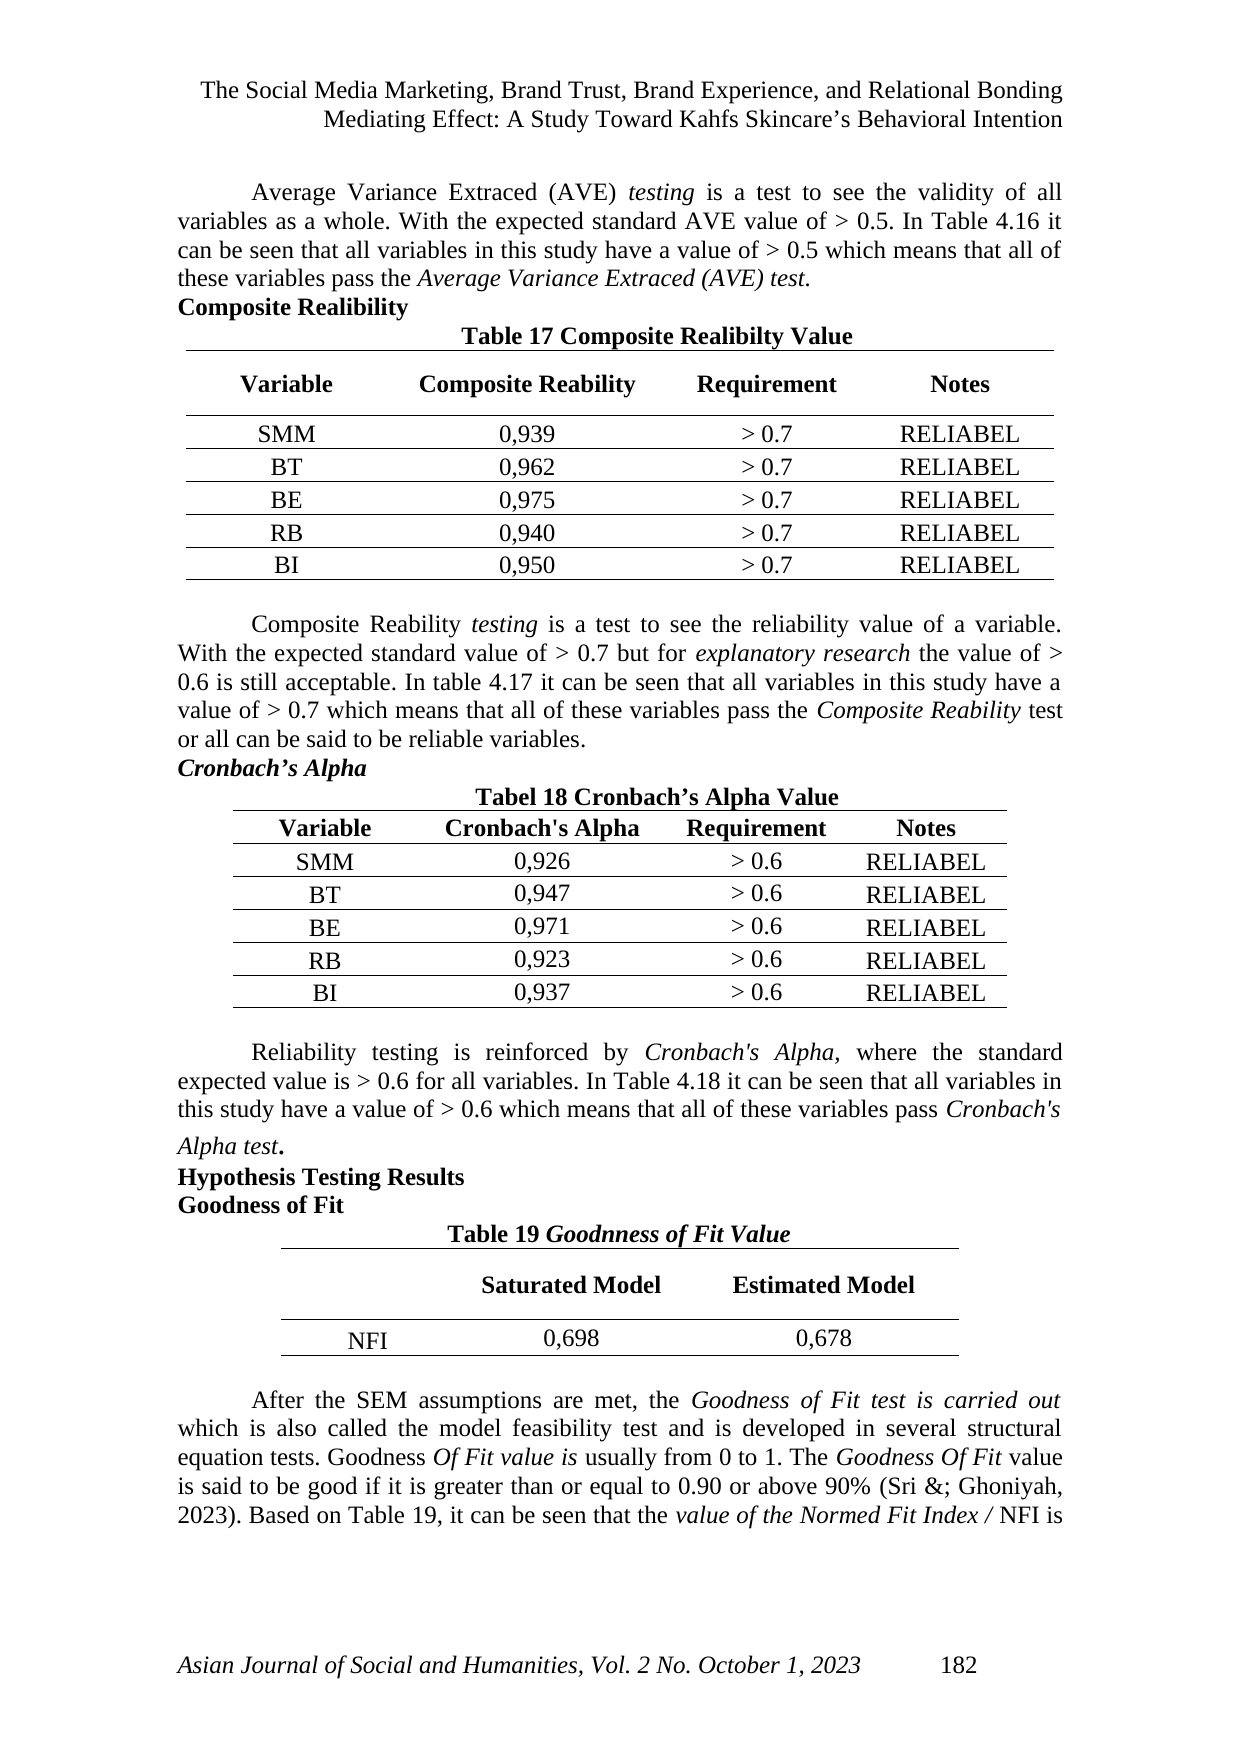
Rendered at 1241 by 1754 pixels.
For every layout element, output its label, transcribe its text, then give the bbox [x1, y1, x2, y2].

text Cronbach’s Alpha [177, 753, 1063, 782]
table_cell RELIABEL [866, 548, 1054, 579]
table_cell RELIABEL [866, 449, 1054, 481]
text Table 17 Composite Realibilty Value [177, 321, 1063, 350]
table_cell BT [233, 877, 416, 909]
table_cell RELIABEL [845, 877, 1007, 909]
table_cell > 0.7 [668, 449, 866, 481]
table_cell > 0.7 [668, 515, 866, 547]
table_cell BE [233, 910, 416, 942]
table_cell > 0.6 [668, 910, 845, 942]
table_cell > 0.7 [668, 416, 866, 448]
table_cell > 0.7 [668, 482, 866, 514]
table_cell 0,962 [387, 449, 668, 481]
text Composite Reability testing is a test to see the reliability value of a variable. With the expected standard value of > 0.7 but for explanatory research the value of > 0.6 is still acceptable. In table 4.17 it can be seen that all variables in this study have a value of > 0.7 which means that all of these variables pass the Composite Reability test or all can be said to be reliable variables. [177, 609, 1063, 753]
table_header Notes [845, 811, 1007, 843]
table_header Saturated Model [454, 1249, 688, 1319]
table_cell 0,971 [416, 910, 668, 942]
table_cell 0,947 [416, 877, 668, 909]
table_cell > 0.6 [668, 943, 845, 974]
table_cell RELIABEL [866, 482, 1054, 514]
table_cell 0,937 [416, 976, 668, 1007]
table_cell RELIABEL [845, 844, 1007, 876]
table_cell SMM [233, 844, 416, 876]
table_header Variable [186, 351, 387, 415]
text Average Variance Extraced (AVE) testing is a test to see the validity of all variables as a whole. With the expected standard AVE value of > 0.5. In Table 4.16 it can be seen that all variables in this study have a value of > 0.5 which means that all of these variables pass the Average Variance Extraced (AVE) test. [177, 177, 1063, 292]
table_header Variable [233, 811, 416, 843]
table_cell 0,975 [387, 482, 668, 514]
table_cell RB [186, 515, 387, 547]
table_cell BI [233, 976, 416, 1007]
text Composite Realibility [177, 292, 1063, 321]
table_cell 0,698 [454, 1320, 688, 1355]
table_header Notes [866, 351, 1054, 415]
text Reliability testing is reinforced by Cronbach's Alpha, where the standard expected value is > 0.6 for all variables. In Table 4.18 it can be seen that all variables in this study have a value of > 0.6 which means that all of these variables pass Cronbach's Alpha test. [177, 1037, 1063, 1162]
table_cell SMM [186, 416, 387, 448]
table_cell 0,923 [416, 943, 668, 974]
table_cell > 0.7 [668, 548, 866, 579]
table_cell 0,926 [416, 844, 668, 876]
text Goodness of Fit [177, 1190, 1063, 1219]
table_cell BI [186, 548, 387, 579]
table_cell 0,950 [387, 548, 668, 579]
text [177, 1385, 1063, 1528]
table_cell RELIABEL [866, 416, 1054, 448]
table_cell RELIABEL [845, 943, 1007, 974]
table_cell RB [233, 943, 416, 974]
table_cell 0,940 [387, 515, 668, 547]
table_header Estimated Model [688, 1249, 959, 1319]
table_header Requirement [668, 811, 845, 843]
table_cell > 0.6 [668, 976, 845, 1007]
table_cell RELIABEL [845, 910, 1007, 942]
table_cell RELIABEL [866, 515, 1054, 547]
table_header Cronbach's Alpha [416, 811, 668, 843]
table_cell 0,939 [387, 416, 668, 448]
table_cell RELIABEL [845, 976, 1007, 1007]
table_cell > 0.6 [668, 844, 845, 876]
table_header Requirement [668, 351, 866, 415]
text Table 19 Goodnness of Fit Value [177, 1219, 1063, 1248]
table_cell BE [186, 482, 387, 514]
text Hypothesis Testing Results [177, 1162, 1063, 1190]
table_header Composite Reability [387, 351, 668, 415]
table_cell BT [186, 449, 387, 481]
table_cell 0,678 [688, 1320, 959, 1355]
table_cell NFI [281, 1320, 454, 1355]
table_cell > 0.6 [668, 877, 845, 909]
text Tabel 18 Cronbach’s Alpha Value [177, 782, 1063, 810]
table_header [281, 1249, 454, 1319]
